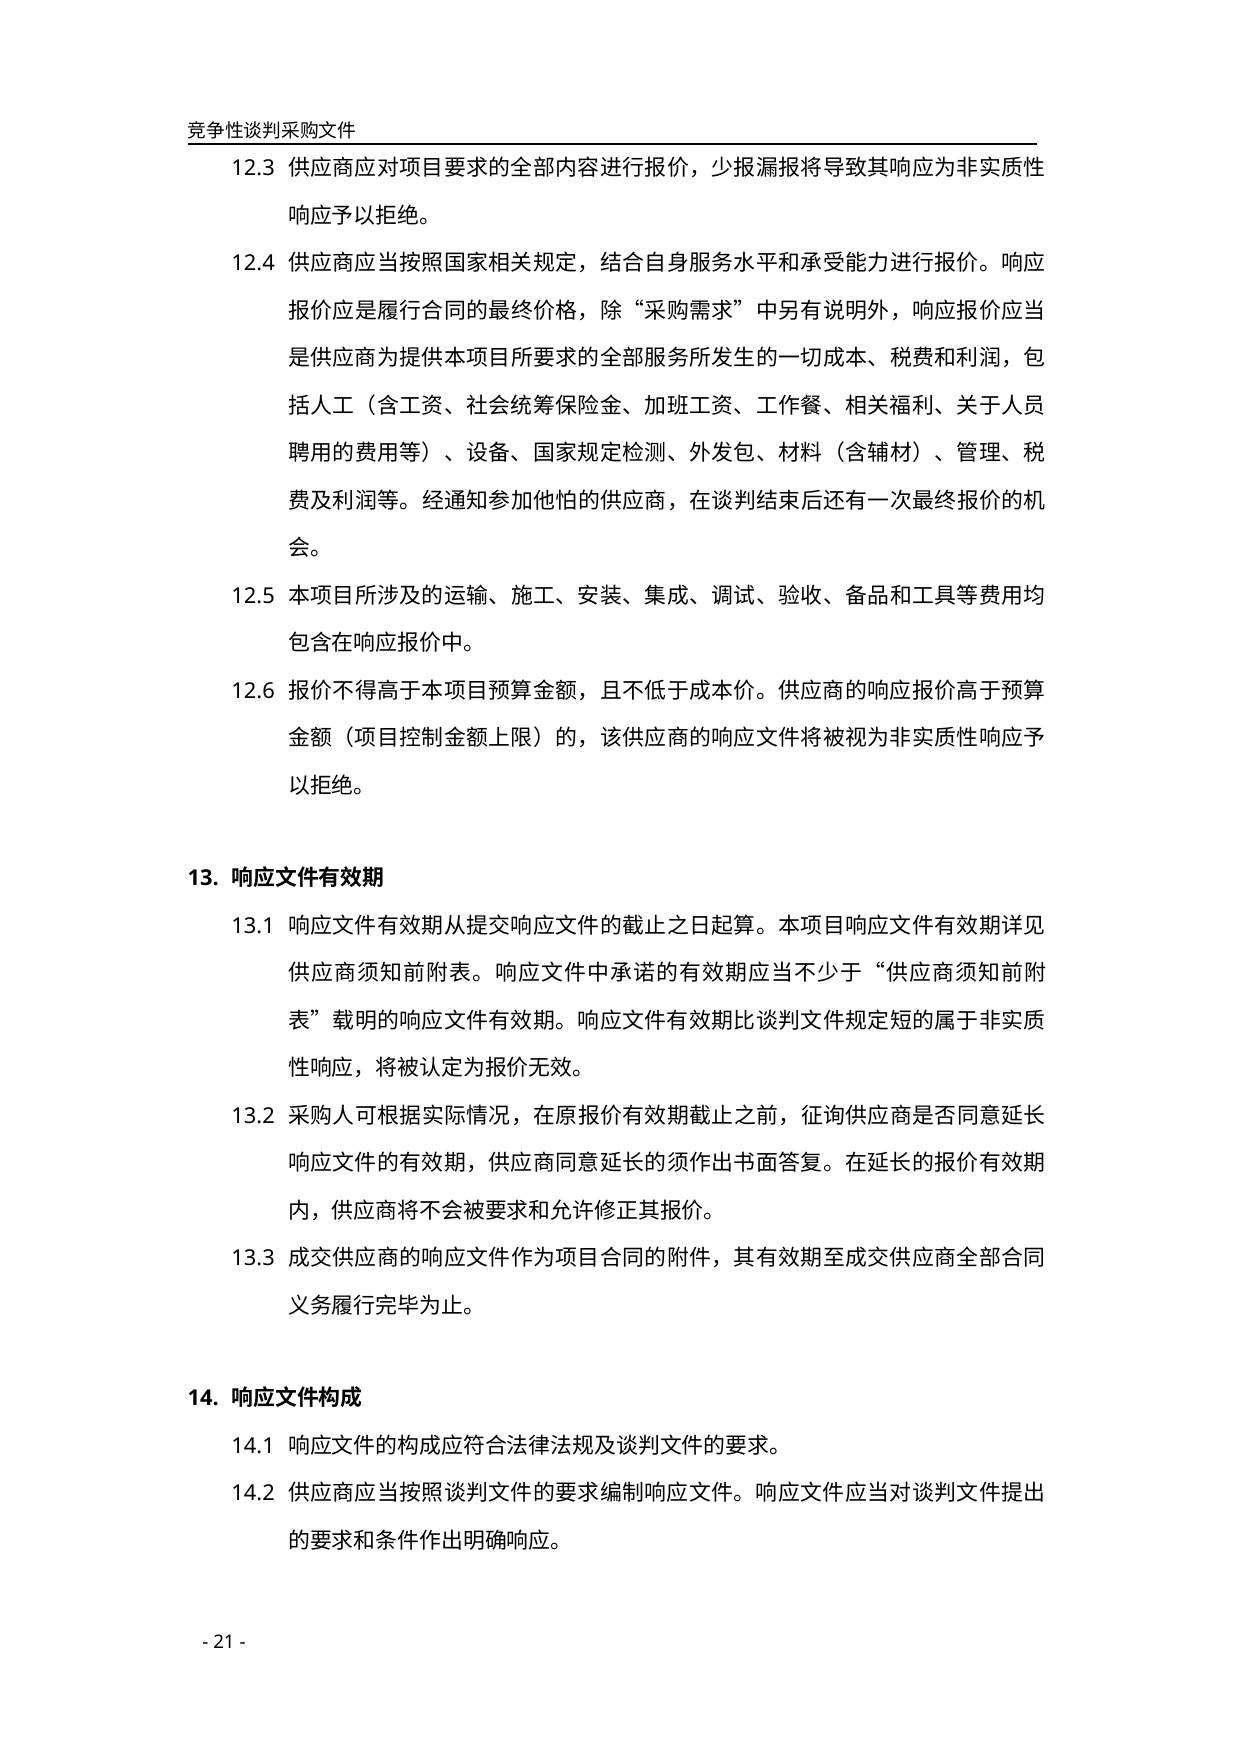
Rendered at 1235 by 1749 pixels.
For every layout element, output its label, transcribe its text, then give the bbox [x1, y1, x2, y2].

list 响应文件有效期从提交响应文件的截止之日起算。本项目响应文件有效期详见供应商须知前附表。响应文件中承诺的有效期应当不少于“供应商须知前附表”载明的响应文件有效期。响应文件有效期比谈判文件规定短的属于非实质性响应，将被认定为报价无效。 [231, 908, 1047, 1082]
list 供应商应当按照国家相关规定，结合自身服务水平和承受能力进行报价。响应报价应是履行合同的最终价格，除“采购需求”中另有说明外，响应报价应当是供应商为提供本项目所要求的全部服务所发生的一切成本、税费和利润，包括人工（含工资、社会统筹保险金、加班工资、工作餐、相关福利、关于人员聘用的费用等）、设备、国家规定检测、外发包、材料（含辅材）、管理、税费及利润等。经通知参加他怕的供应商，在谈判结束后还有一次最终报价的机会。 [231, 245, 1047, 562]
list 报价不得高于本项目预算金额，且不低于成本价。供应商的响应报价高于预算金额（项目控制金额上限）的，该供应商的响应文件将被视为非实质性响应予以拒绝。 [231, 673, 1047, 799]
list 供应商应当按照谈判文件的要求编制响应文件。响应文件应当对谈判文件提出的要求和条件作出明确响应。 [231, 1475, 1047, 1555]
list 响应文件构成 [187, 1380, 1047, 1412]
list 成交供应商的响应文件作为项目合同的附件，其有效期至成交供应商全部合同义务履行完毕为止。 [231, 1240, 1047, 1320]
list 响应文件有效期 [187, 860, 1047, 892]
list 本项目所涉及的运输、施工、安装、集成、调试、验收、备品和工具等费用均包含在响应报价中。 [231, 578, 1047, 657]
list 响应文件的构成应符合法律法规及谈判文件的要求。 [231, 1428, 1047, 1459]
list 采购人可根据实际情况，在原报价有效期截止之前，征询供应商是否同意延长响应文件的有效期，供应商同意延长的须作出书面答复。在延长的报价有效期内，供应商将不会被要求和允许修正其报价。 [231, 1098, 1047, 1224]
list 供应商应对项目要求的全部内容进行报价，少报漏报将导致其响应为非实质性响应予以拒绝。 [231, 150, 1047, 229]
